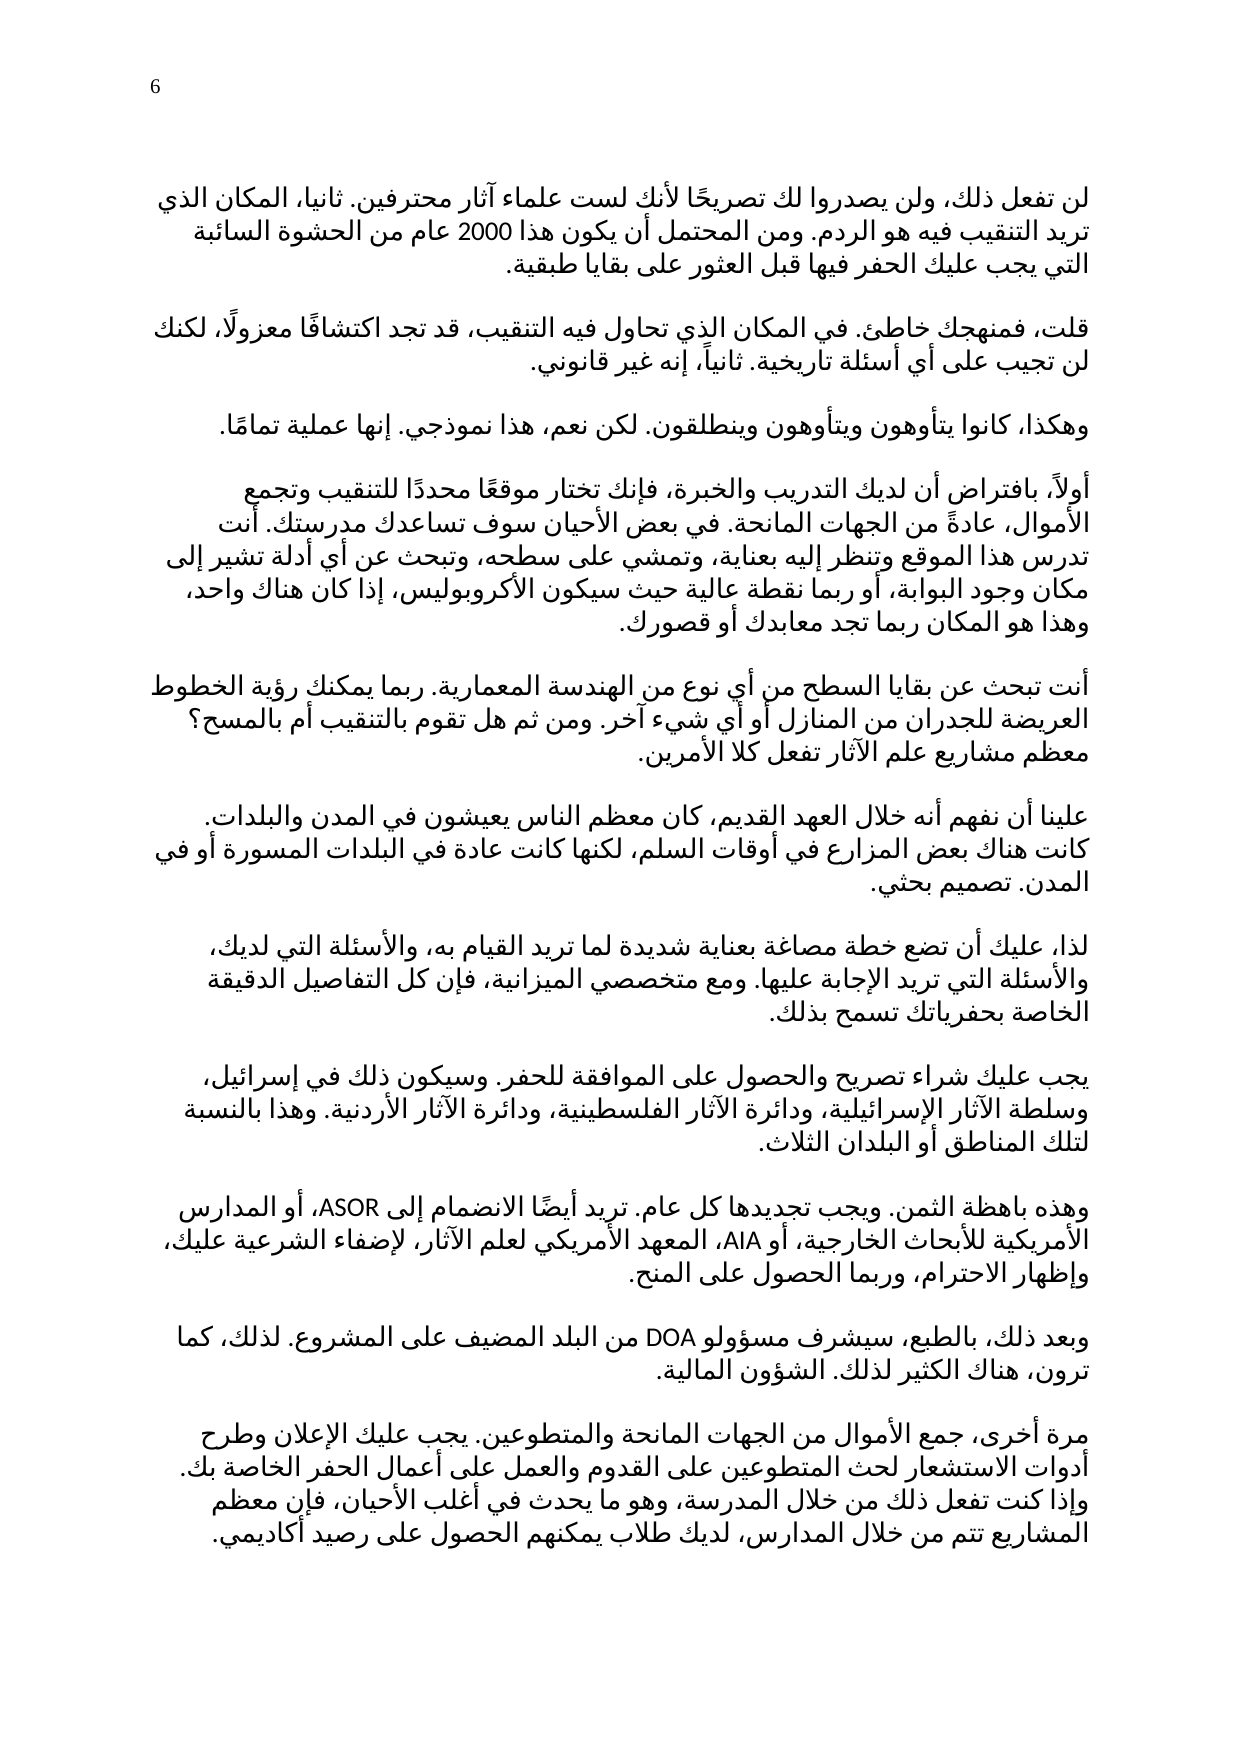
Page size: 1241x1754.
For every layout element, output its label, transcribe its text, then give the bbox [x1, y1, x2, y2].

text مرة أخرى، جمع الأموال من الجهات المانحة والمتطوعين. يجب عليك الإعلان وطرح أدوات الاستشعار لحث المتطوعين على القدوم والعمل على أعمال الحفر الخاصة بك. وإذا كنت تفعل ذلك من خلال المدرسة، وهو ما يحدث في أغلب الأحيان، فإن معظم المشاريع تتم من خلال المدارس، لديك طلاب يمكنهم الحصول على رصيد أكاديمي. [150, 1417, 1090, 1549]
text قلت، فمنهجك خاطئ. في المكان الذي تحاول فيه التنقيب، قد تجد اكتشافًا معزولًا، لكنك لن تجيب على أي أسئلة تاريخية. ثانياً، إنه غير قانوني. [150, 311, 1090, 377]
text لن تفعل ذلك، ولن يصدروا لك تصريحًا لأنك لست علماء آثار محترفين. ثانيا، المكان الذي تريد التنقيب فيه هو الردم. ومن المحتمل أن يكون هذا 2000 عام من الحشوة السائبة التي يجب عليك الحفر فيها قبل العثور على بقايا طبقية. [150, 181, 1090, 280]
text وهكذا، كانوا يتأوهون ويتأوهون وينطلقون. لكن نعم، هذا نموذجي. إنها عملية تمامًا. [150, 408, 1090, 442]
text وهذه باهظة الثمن. ويجب تجديدها كل عام. تريد أيضًا الانضمام إلى ASOR، أو المدارس الأمريكية للأبحاث الخارجية، أو AIA، المعهد الأمريكي لعلم الآثار، لإضفاء الشرعية عليك، وإظهار الاحترام، وربما الحصول على المنح. [150, 1190, 1090, 1289]
text أنت تبحث عن بقايا السطح من أي نوع من الهندسة المعمارية. ربما يمكنك رؤية الخطوط العريضة للجدران من المنازل أو أي شيء آخر. ومن ثم هل تقوم بالتنقيب أم بالمسح؟ معظم مشاريع علم الآثار تفعل كلا الأمرين. [150, 669, 1090, 768]
text أولاً، بافتراض أن لديك التدريب والخبرة، فإنك تختار موقعًا محددًا للتنقيب وتجمع الأموال، عادةً من الجهات المانحة. في بعض الأحيان سوف تساعدك مدرستك. أنت تدرس هذا الموقع وتنظر إليه بعناية، وتمشي على سطحه، وتبحث عن أي أدلة تشير إلى مكان وجود البوابة، أو ربما نقطة عالية حيث سيكون الأكروبوليس، إذا كان هناك واحد، وهذا هو المكان ربما تجد معابدك أو قصورك. [150, 473, 1090, 638]
text علينا أن نفهم أنه خلال العهد القديم، كان معظم الناس يعيشون في المدن والبلدات. كانت هناك بعض المزارع في أوقات السلم، لكنها كانت عادة في البلدات المسورة أو في المدن. تصميم بحثي. [150, 799, 1090, 898]
text وبعد ذلك، بالطبع، سيشرف مسؤولو DOA من البلد المضيف على المشروع. لذلك، كما ترون، هناك الكثير لذلك. الشؤون المالية. [150, 1320, 1090, 1386]
text لذا، عليك أن تضع خطة مصاغة بعناية شديدة لما تريد القيام به، والأسئلة التي لديك، والأسئلة التي تريد الإجابة عليها. ومع متخصصي الميزانية، فإن كل التفاصيل الدقيقة الخاصة بحفرياتك تسمح بذلك. [150, 929, 1090, 1028]
text يجب عليك شراء تصريح والحصول على الموافقة للحفر. وسيكون ذلك في إسرائيل، وسلطة الآثار الإسرائيلية، ودائرة الآثار الفلسطينية، ودائرة الآثار الأردنية. وهذا بالنسبة لتلك المناطق أو البلدان الثلاث. [150, 1059, 1090, 1159]
